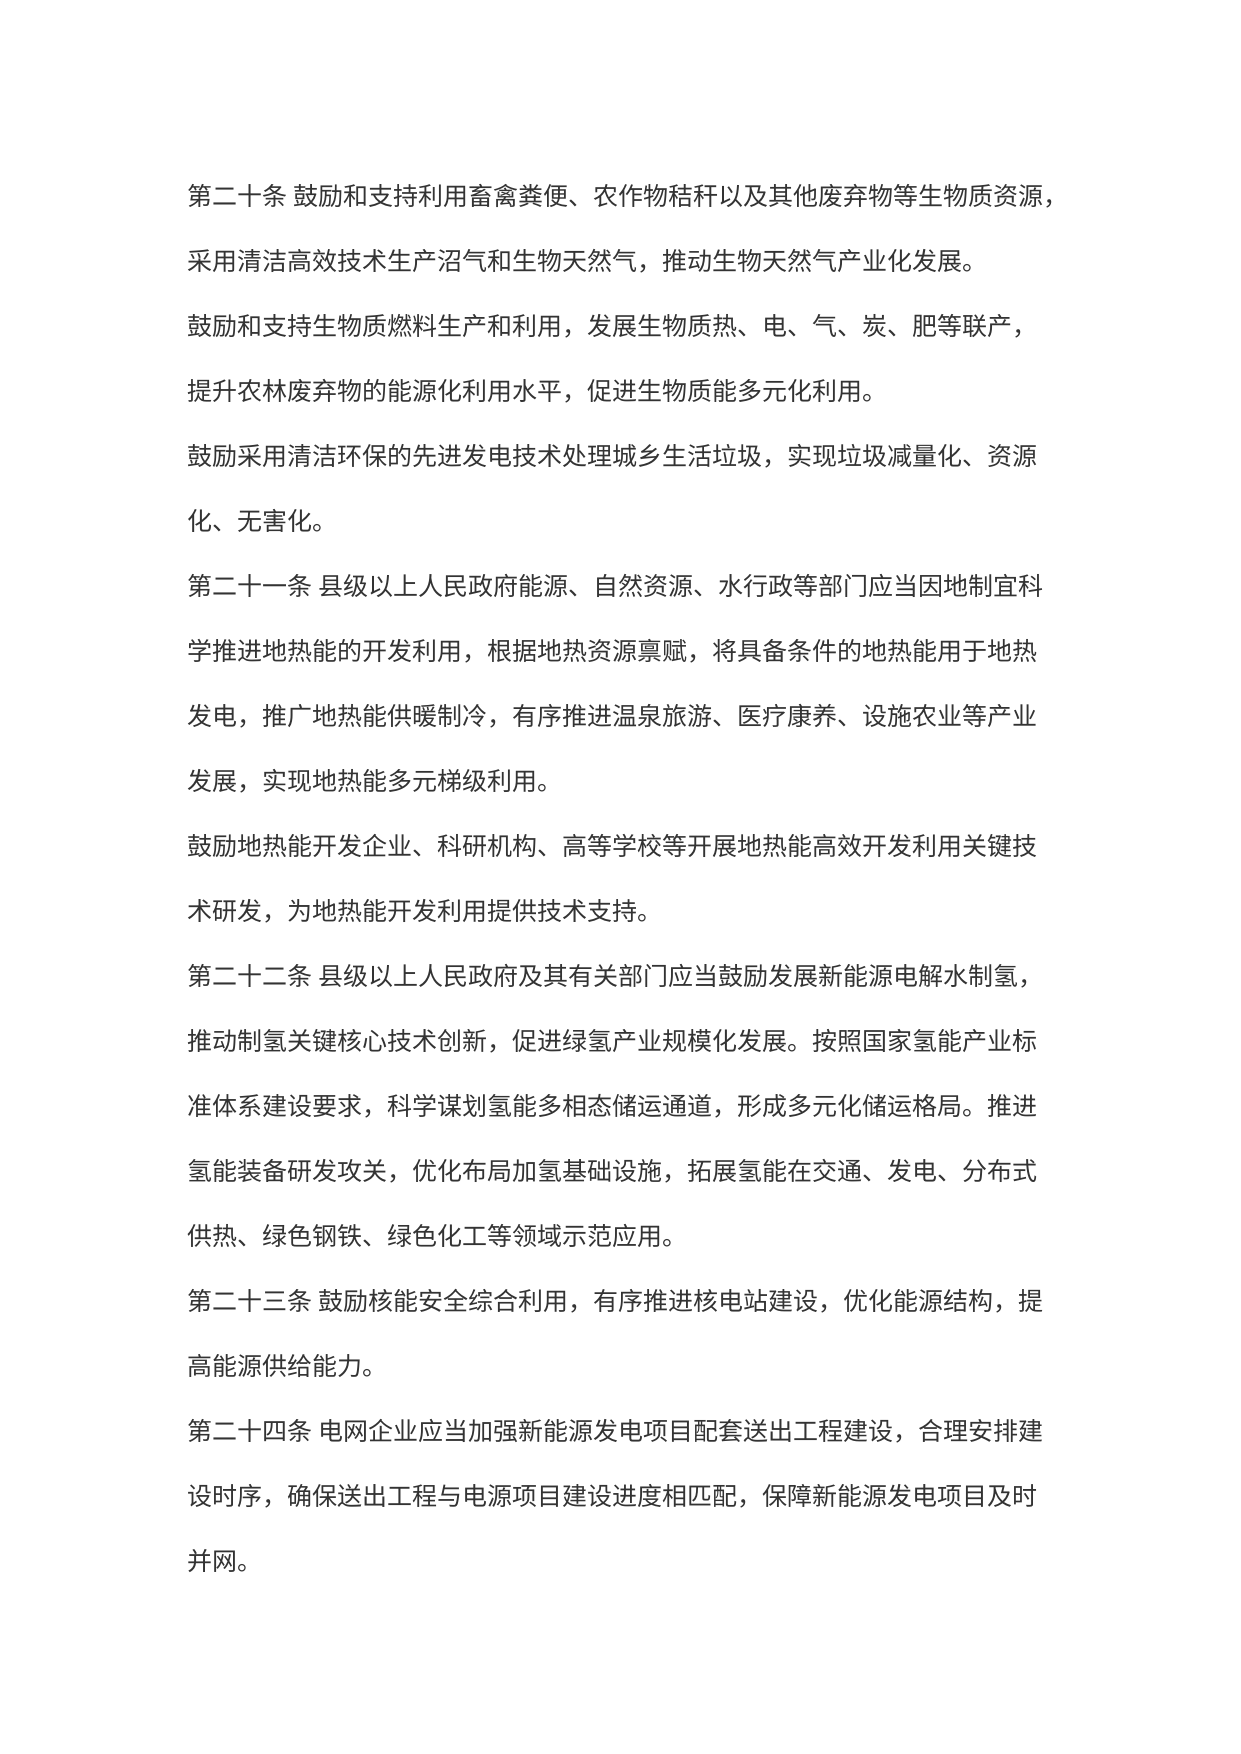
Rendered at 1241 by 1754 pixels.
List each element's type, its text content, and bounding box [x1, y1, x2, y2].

text 鼓励地热能开发企业、科研机构、高等学校等开展地热能高效开发利用关键技术研发，为地热能开发利用提供技术支持。 [187, 812, 1053, 942]
text 第二十条 鼓励和支持利用畜禽粪便、农作物秸秆以及其他废弃物等生物质资源，采用清洁高效技术生产沼气和生物天然气，推动生物天然气产业化发展。 [187, 162, 1053, 292]
text 第二十三条 鼓励核能安全综合利用，有序推进核电站建设，优化能源结构，提高能源供给能力。 [187, 1267, 1053, 1397]
text 鼓励采用清洁环保的先进发电技术处理城乡生活垃圾，实现垃圾减量化、资源化、无害化。 [187, 422, 1053, 552]
text 第二十二条 县级以上人民政府及其有关部门应当鼓励发展新能源电解水制氢，推动制氢关键核心技术创新，促进绿氢产业规模化发展。按照国家氢能产业标准体系建设要求，科学谋划氢能多相态储运通道，形成多元化储运格局。推进氢能装备研发攻关，优化布局加氢基础设施，拓展氢能在交通、发电、分布式供热、绿色钢铁、绿色化工等领域示范应用。 [187, 942, 1053, 1267]
text 鼓励和支持生物质燃料生产和利用，发展生物质热、电、气、炭、肥等联产，提升农林废弃物的能源化利用水平，促进生物质能多元化利用。 [187, 292, 1053, 422]
text 第二十四条 电网企业应当加强新能源发电项目配套送出工程建设，合理安排建设时序，确保送出工程与电源项目建设进度相匹配，保障新能源发电项目及时并网。 [187, 1397, 1053, 1592]
text 第二十一条 县级以上人民政府能源、自然资源、水行政等部门应当因地制宜科学推进地热能的开发利用，根据地热资源禀赋，将具备条件的地热能用于地热发电，推广地热能供暖制冷，有序推进温泉旅游、医疗康养、设施农业等产业发展，实现地热能多元梯级利用。 [187, 552, 1053, 812]
